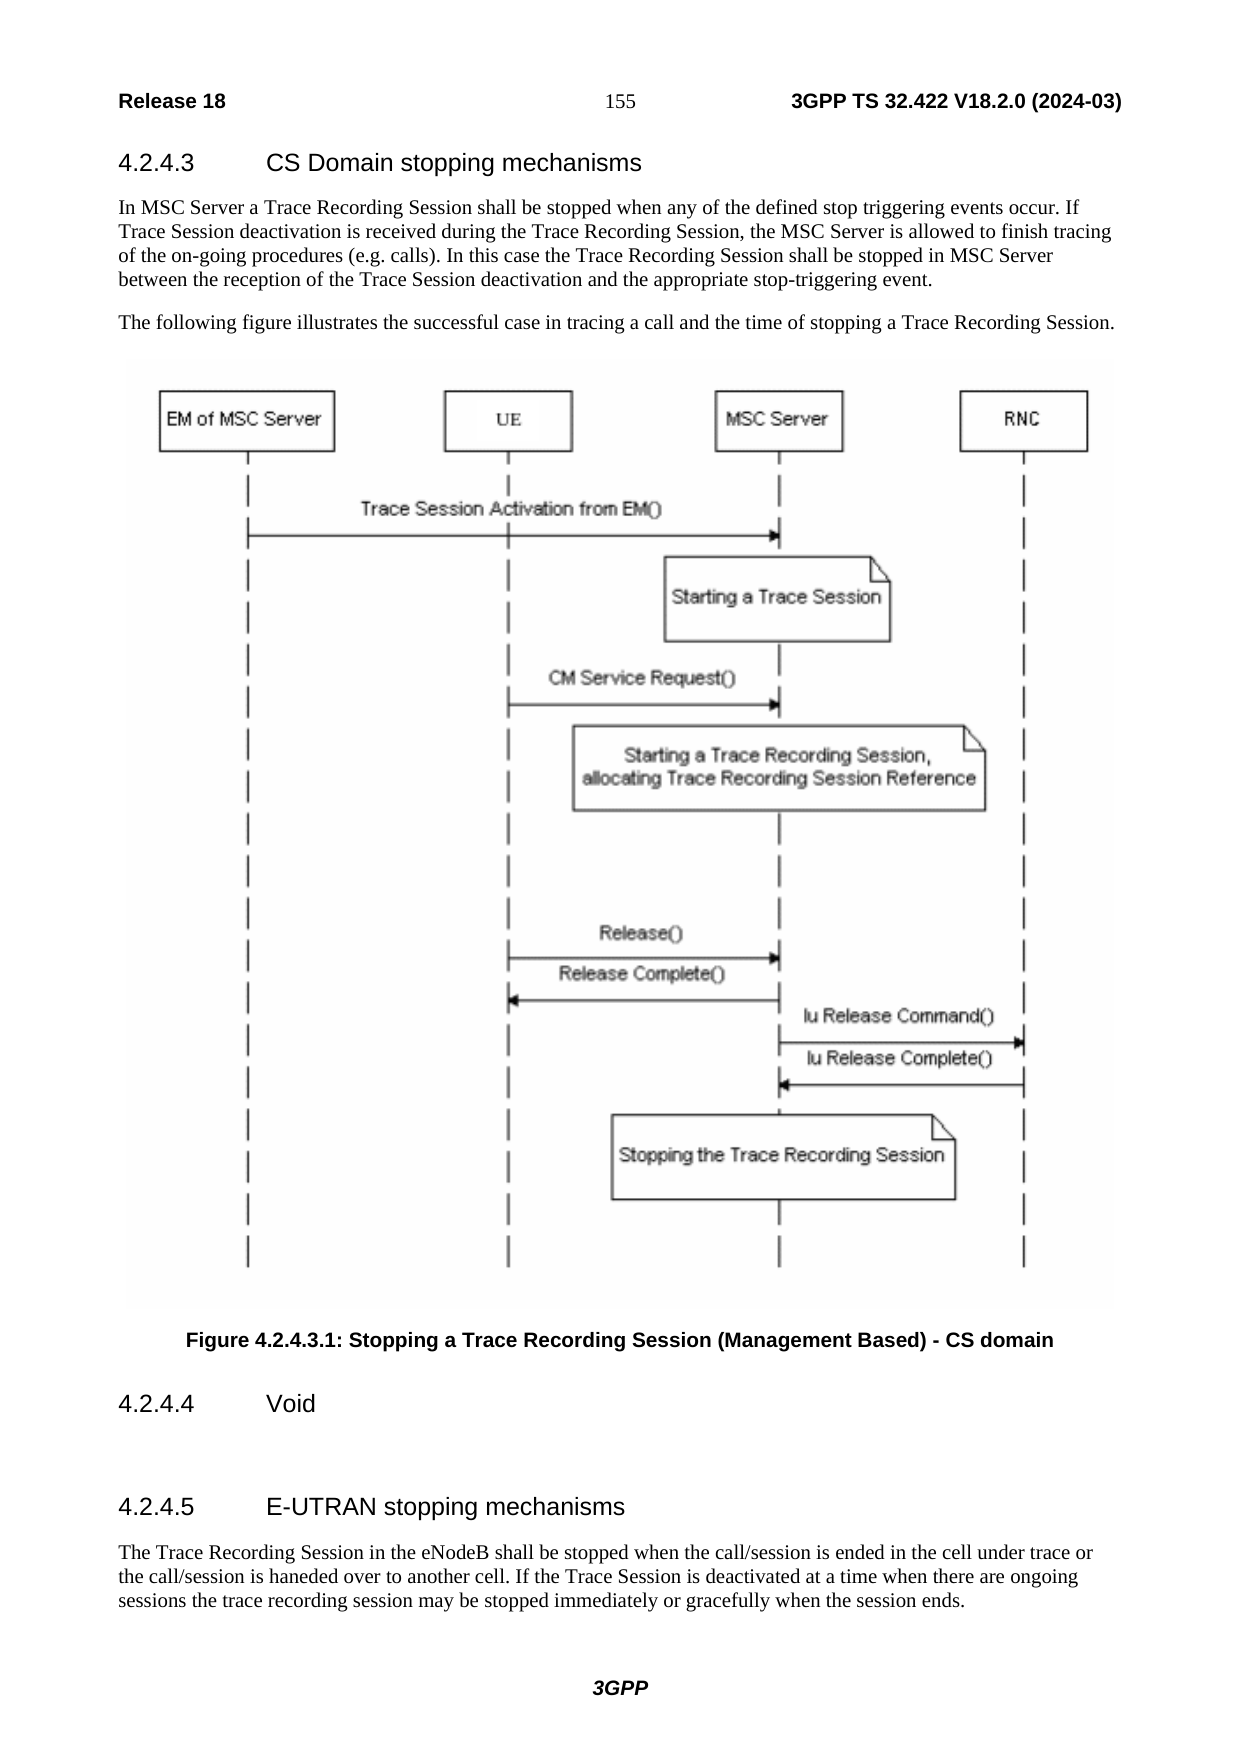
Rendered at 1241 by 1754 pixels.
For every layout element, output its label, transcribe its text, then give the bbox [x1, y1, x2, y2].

text The following figure illustrates the successful case in tracing a call and the time of stopping a Trace Recording Session. [118, 310, 1122, 334]
subtitle 4.2.4.5 E-UTRAN stopping mechanisms [118, 1492, 1122, 1521]
subtitle 4.2.4.4 Void [118, 1389, 1122, 1418]
subtitle 4.2.4.3 CS Domain stopping mechanisms [118, 147, 1122, 176]
text In MSC Server a Trace Recording Session shall be stopped when any of the defined stop triggering events occur. If Trace Session deactivation is received during the Trace Recording Session, the MSC Server is allowed to finish tracing of the on-going procedures (e.g. calls). In this case the Trace Recording Session shall be stopped in MSC Server between the reception of the Trace Session deactivation and the appropriate stop-triggering event. [118, 195, 1122, 291]
text The Trace Recording Session in the eNodeB shall be stopped when the call/session is ended in the cell under trace or the call/session is haneded over to another cell. If the Trace Session is deactivated at a time when there are ongoing sessions the trace recording session may be stopped immediately or gracefully when the session ends. [118, 1539, 1122, 1612]
text Figure 4.2.4.3.1: Stopping a Trace Recording Session (Management Based) - CS domain [118, 1328, 1122, 1352]
